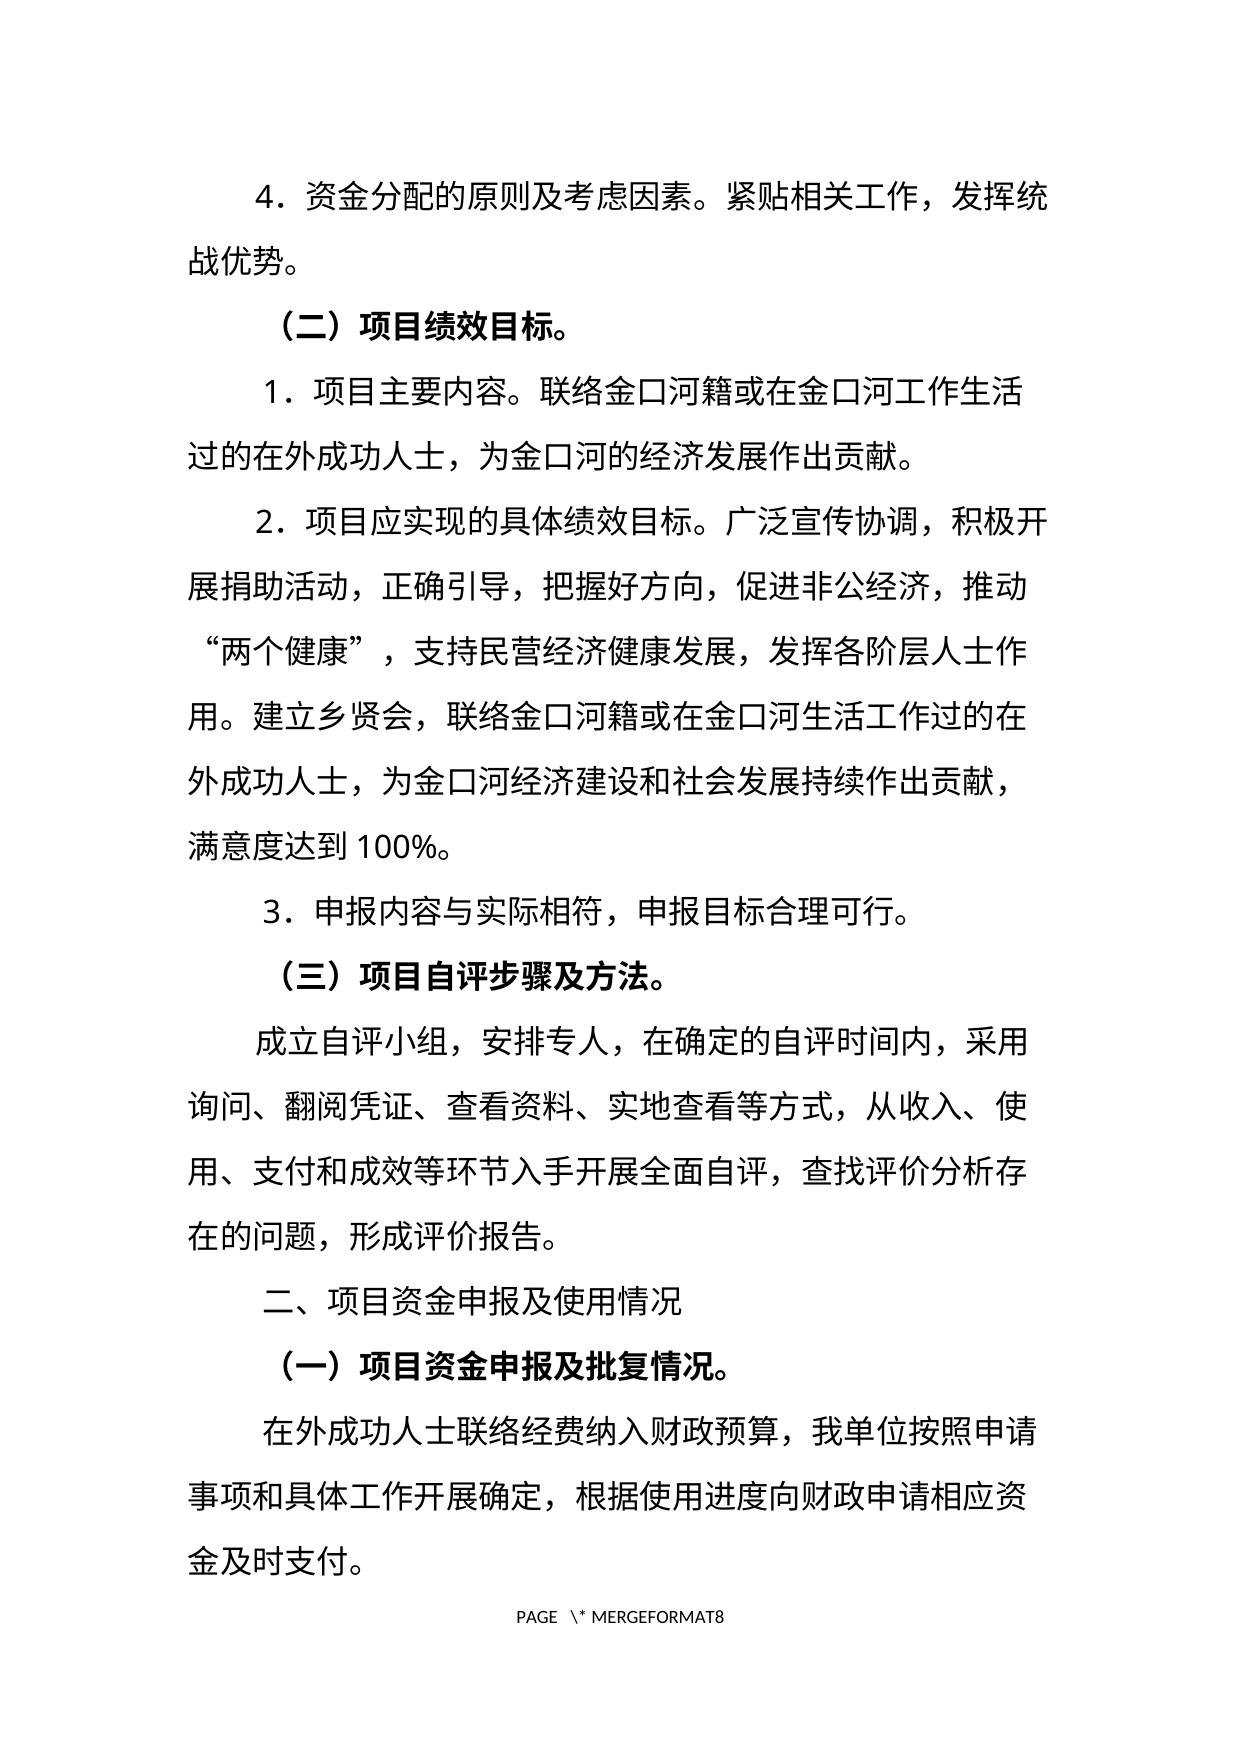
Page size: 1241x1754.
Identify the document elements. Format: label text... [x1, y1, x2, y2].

text 成立自评小组，安排专人，在确定的自评时间内，采用询问、翻阅凭证、查看资料、实地查看等方式，从收入、使用、支付和成效等环节入手开展全面自评，查找评价分析存在的问题，形成评价报告。 [187, 1007, 1053, 1267]
text （三）项目自评步骤及方法。 [187, 942, 1053, 1007]
text （二）项目绩效目标。 [187, 292, 1053, 357]
text 在外成功人士联络经费纳入财政预算，我单位按照申请事项和具体工作开展确定，根据使用进度向财政申请相应资金及时支付。 [187, 1397, 1053, 1592]
text 3．申报内容与实际相符，申报目标合理可行。 [187, 877, 1053, 942]
text 1．项目主要内容。联络金口河籍或在金口河工作生活过的在外成功人士，为金口河的经济发展作出贡献。 [187, 357, 1053, 487]
text 二、项目资金申报及使用情况 [187, 1267, 1053, 1332]
text （一）项目资金申报及批复情况。 [187, 1332, 1053, 1397]
text 4．资金分配的原则及考虑因素。紧贴相关工作，发挥统战优势。 [187, 162, 1053, 292]
text 2．项目应实现的具体绩效目标。广泛宣传协调，积极开展捐助活动，正确引导，把握好方向，促进非公经济，推动“两个健康”，支持民营经济健康发展，发挥各阶层人士作用。建立乡贤会，联络金口河籍或在金口河生活工作过的在外成功人士，为金口河经济建设和社会发展持续作出贡献，满意度达到100%。 [187, 487, 1053, 877]
